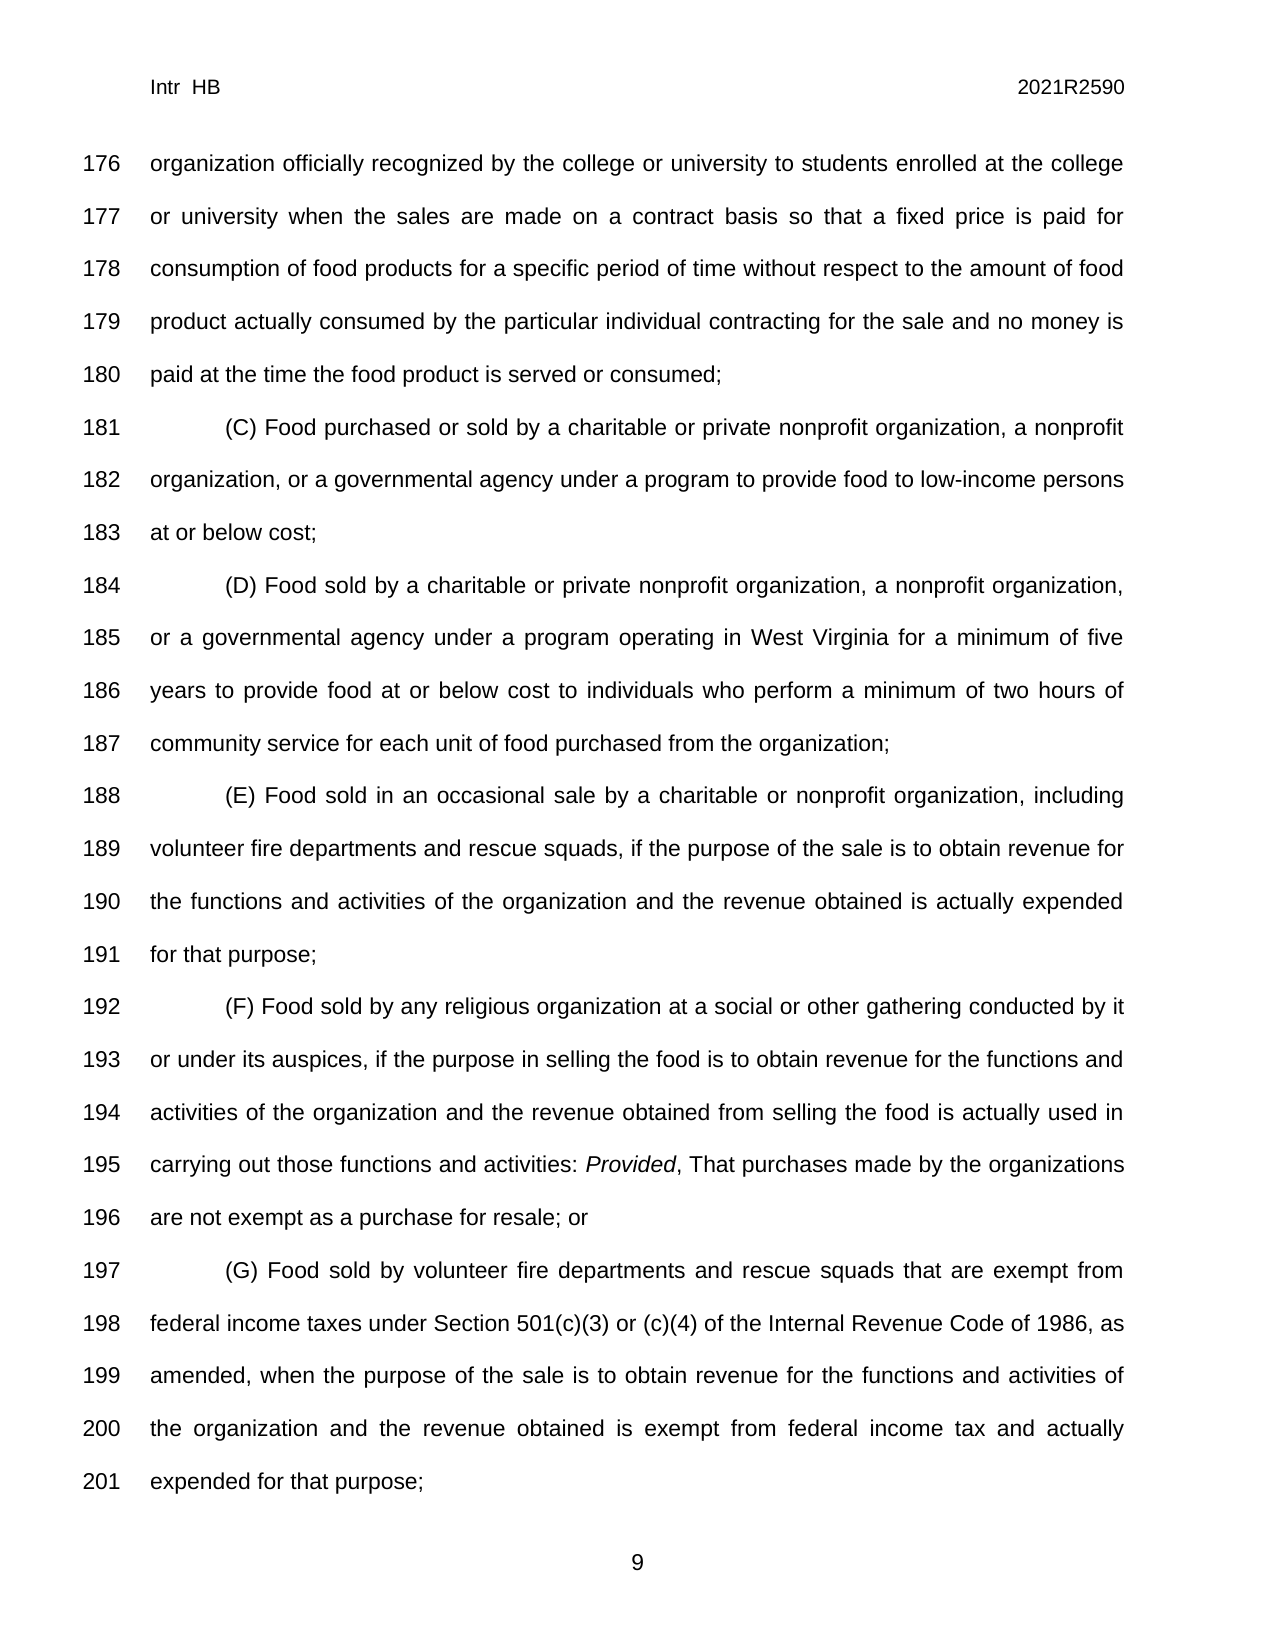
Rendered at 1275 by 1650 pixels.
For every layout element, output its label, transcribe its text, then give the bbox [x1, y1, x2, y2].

text (E) Food sold in an occasional sale by a charitable or nonprofit organization, including volunteer fire departments and rescue squads, if the purpose of the sale is to obtain revenue for the functions and activities of the organization and the revenue obtained is actually expended for that purpose; [150, 782, 1125, 967]
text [150, 150, 1125, 387]
text (D) Food sold by a charitable or private nonprofit organization, a nonprofit organization, or a governmental agency under a program operating in West Virginia for a minimum of five years to provide food at or below cost to individuals who perform a minimum of two hours of community service for each unit of food purchased from the organization; [150, 572, 1125, 756]
text (F) Food sold by any religious organization at a social or other gathering conducted by it or under its auspices, if the purpose in selling the food is to obtain revenue for the functions and activities of the organization and the revenue obtained from selling the food is actually used in carrying out those functions and activities: Provided, That purchases made by the organizations are not exempt as a purchase for resale; or [150, 993, 1125, 1231]
text (C) Food purchased or sold by a charitable or private nonprofit organization, a nonprofit organization, or a governmental agency under a program to provide food to low-income persons at or below cost; [150, 413, 1125, 545]
text (G) Food sold by volunteer fire departments and rescue squads that are exempt from federal income taxes under Section 501(c)(3) or (c)(4) of the Internal Revenue Code of 1986, as amended, when the purpose of the sale is to obtain revenue for the functions and activities of the organization and the revenue obtained is exempt from federal income tax and actually expended for that purpose; [150, 1257, 1125, 1494]
